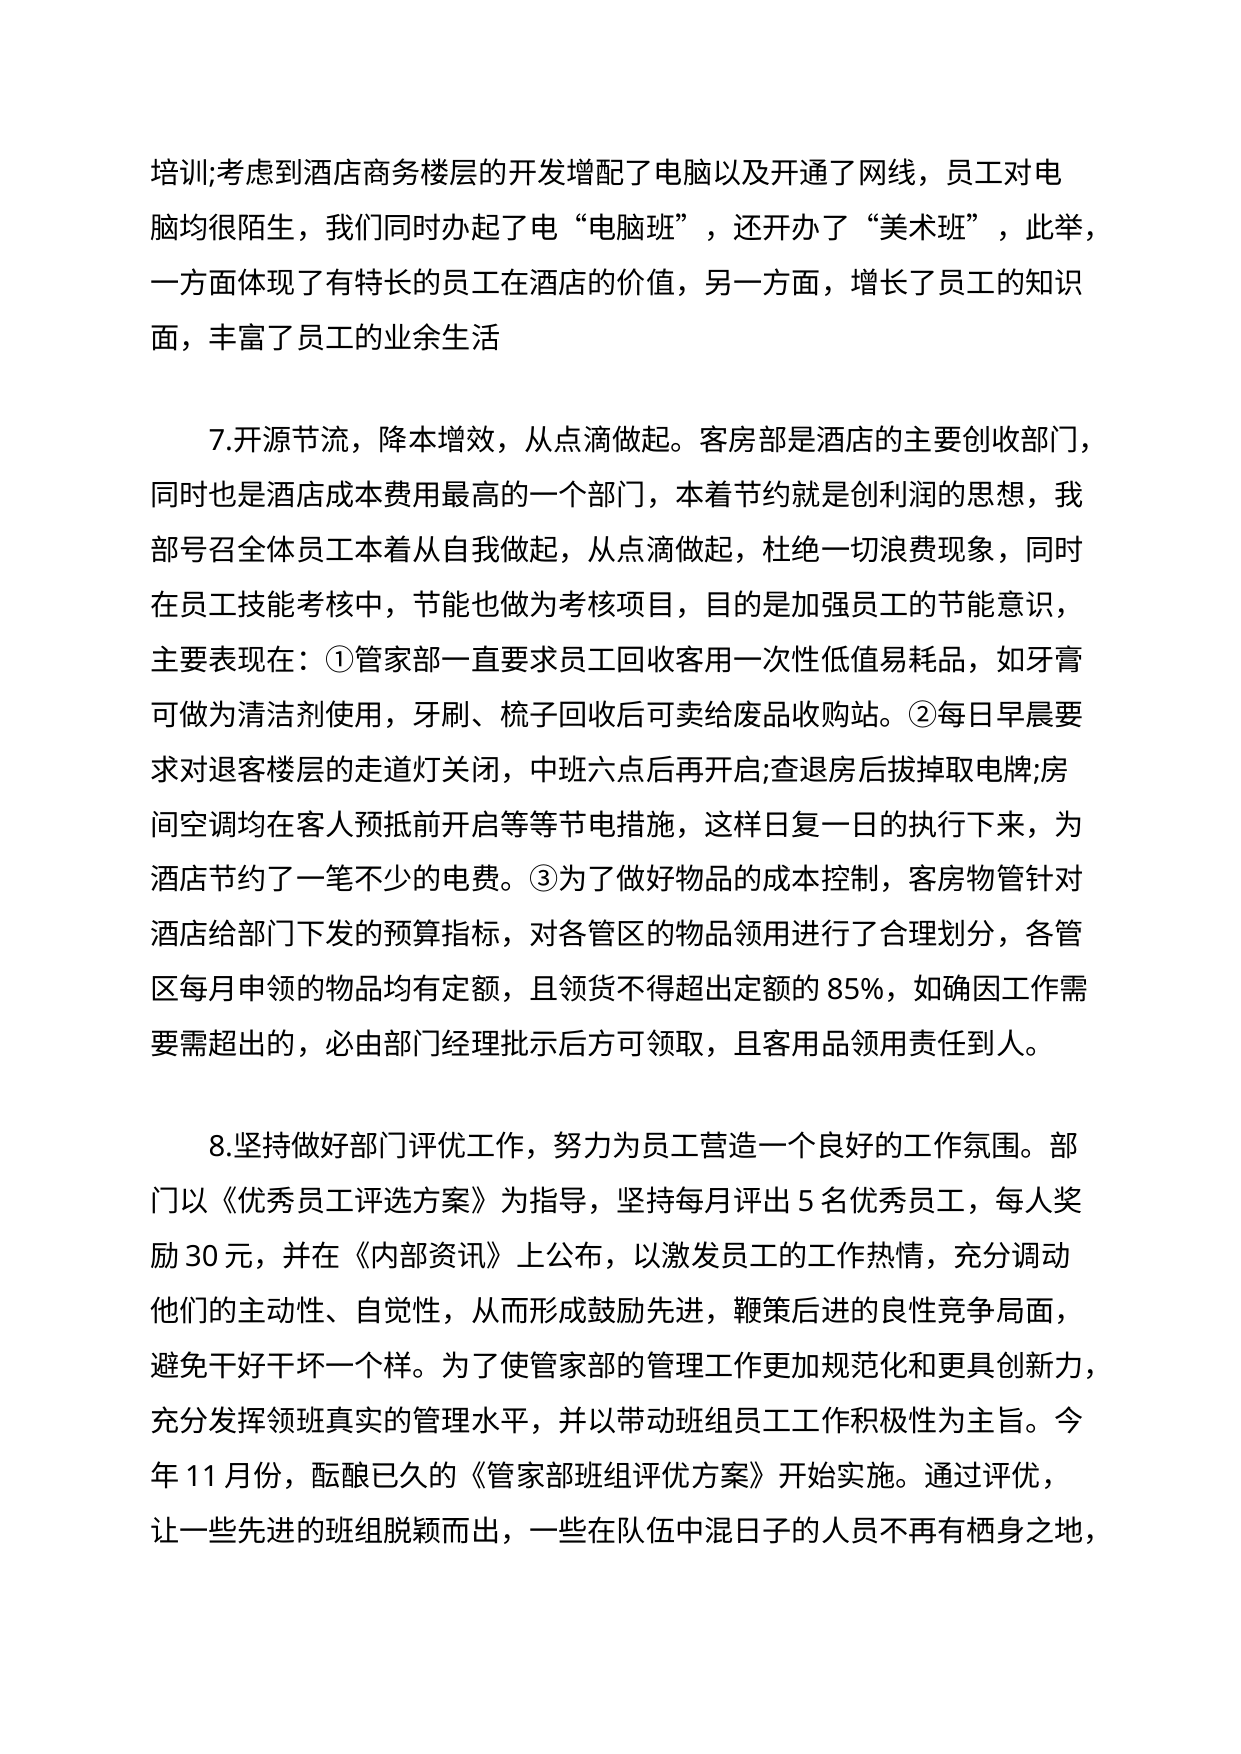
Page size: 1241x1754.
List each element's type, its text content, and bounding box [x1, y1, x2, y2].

text 7.开源节流，降本增效，从点滴做起。客房部是酒店的主要创收部门，同时也是酒店成本费用最高的一个部门，本着节约就是创利润的思想，我部号召全体员工本着从自我做起，从点滴做起，杜绝一切浪费现象，同时在员工技能考核中，节能也做为考核项目，目的是加强员工的节能意识，主要表现在：①管家部一直要求员工回收客用一次性低值易耗品，如牙膏可做为清洁剂使用，牙刷、梳子回收后可卖给废品收购站。②每日早晨要求对退客楼层的走道灯关闭，中班六点后再开启;查退房后拔掉取电牌;房间空调均在客人预抵前开启等等节电措施，这样日复一日的执行下来，为酒店节约了一笔不少的电费。③为了做好物品的成本控制，客房物管针对酒店给部门下发的预算指标，对各管区的物品领用进行了合理划分，各管区每月申领的物品均有定额，且领货不得超出定额的85%，如确因工作需要需超出的，必由部门经理批示后方可领取，且客用品领用责任到人。 [150, 417, 1090, 1063]
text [150, 1122, 1090, 1549]
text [150, 150, 1090, 357]
